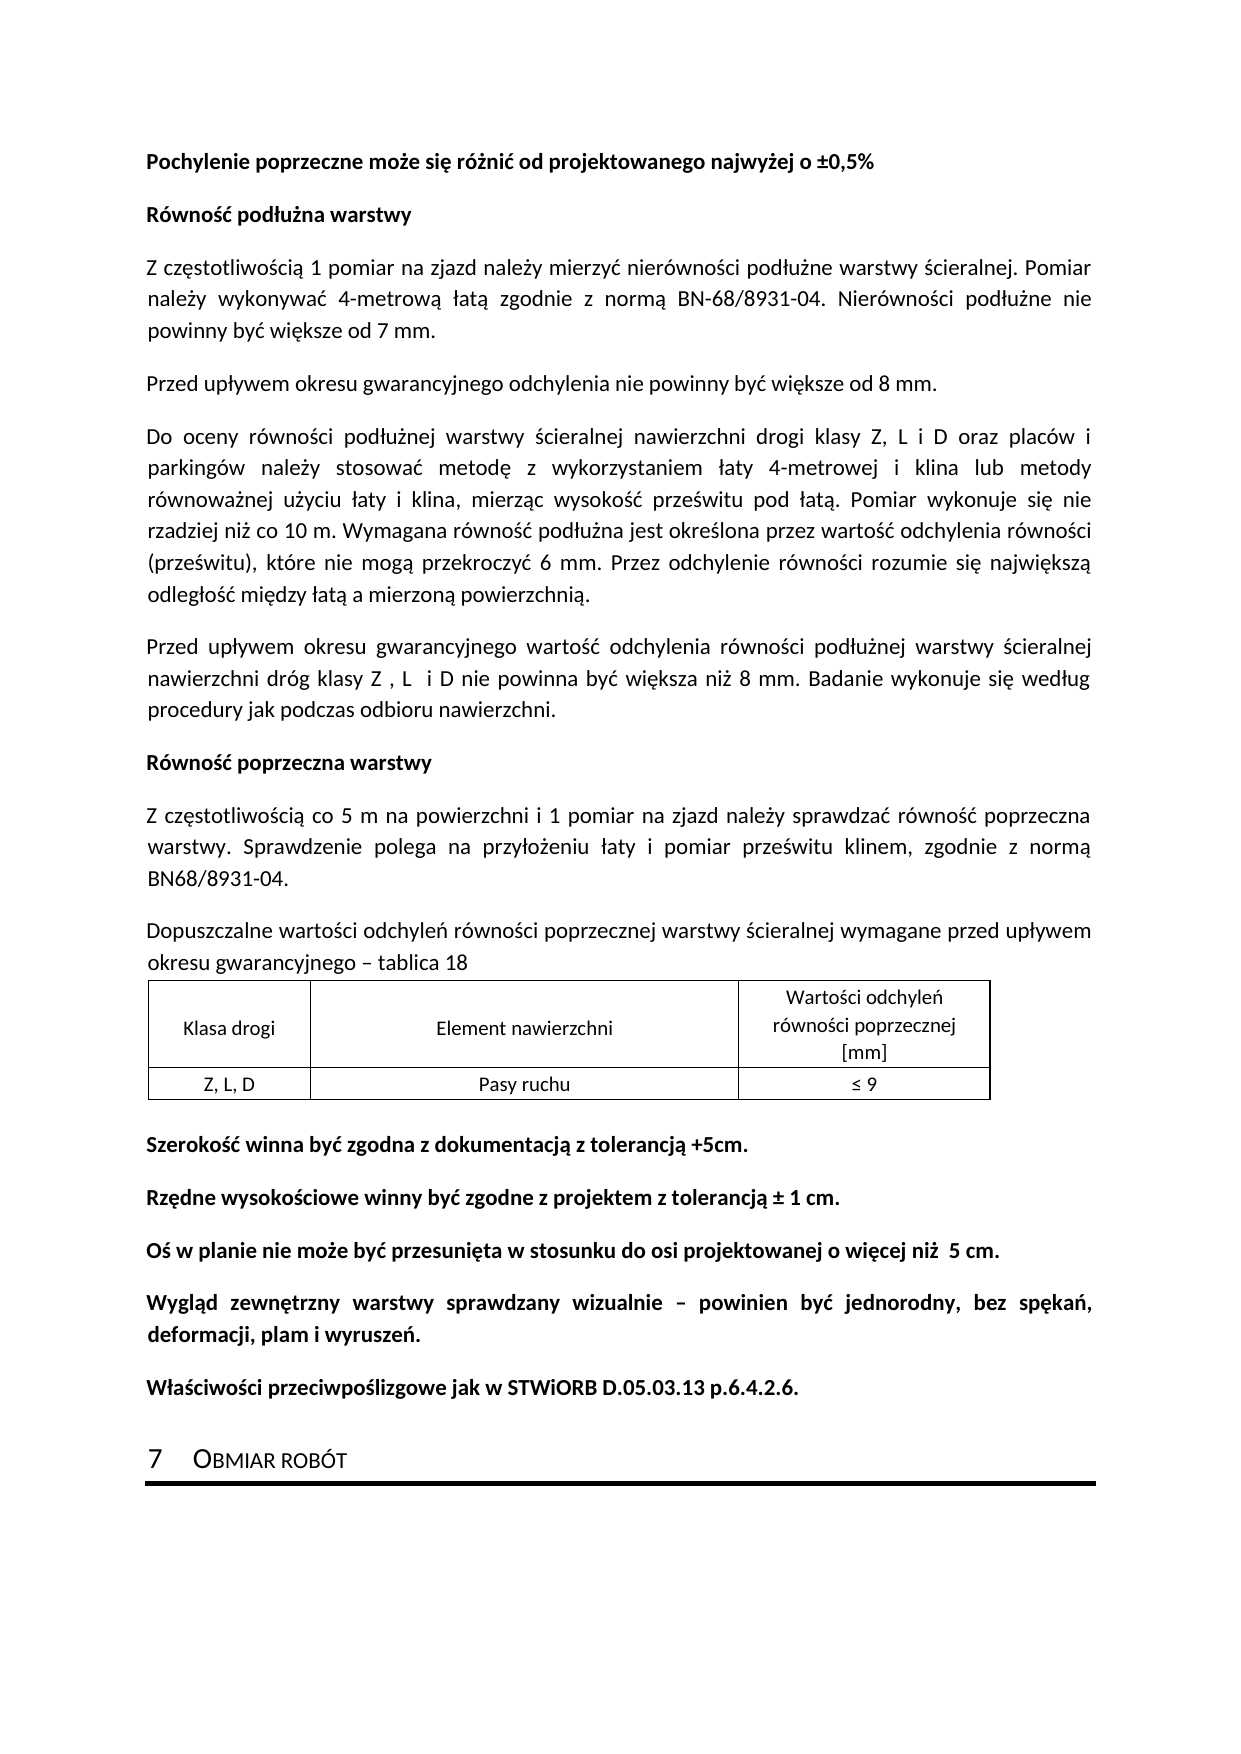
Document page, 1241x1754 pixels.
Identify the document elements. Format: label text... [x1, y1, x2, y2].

text Wygląd zewnętrzny warstwy sprawdzany wizualnie – powinien być jednorodny, bez spękań, deformacji, plam i wyruszeń. [146, 1288, 1094, 1348]
text Z częstotliwością co 5 m na powierzchni i 1 pomiar na zjazd należy sprawdzać równość poprzeczna warstwy. Sprawdzenie polega na przyłożeniu łaty i pomiar prześwitu klinem, zgodnie z normą BN68/8931-04. [146, 801, 1093, 892]
text Przed upływem okresu gwarancyjnego odchylenia nie powinny być większe od 8 mm. [146, 369, 1093, 397]
text Oś w planie nie może być przesunięta w stosunku do osi projektowanej o więcej niż 5 cm. [146, 1236, 1094, 1264]
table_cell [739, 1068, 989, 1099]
text Przed upływem okresu gwarancyjnego wartość odchylenia równości podłużnej warstwy ścieralnej nawierzchni dróg klasy Z , L i D nie powinna być większa niż 8 mm. Badanie wykonuje się według procedury jak podczas odbioru nawierzchni. [146, 632, 1093, 723]
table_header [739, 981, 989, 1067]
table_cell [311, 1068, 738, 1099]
text Rzędne wysokościowe winny być zgodne z projektem z tolerancją ± 1 cm. [146, 1183, 1094, 1211]
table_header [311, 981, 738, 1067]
list OBMIAR ROBÓT [148, 1440, 1093, 1476]
text Dopuszczalne wartości odchyleń równości poprzecznej warstwy ścieralnej wymagane przed upływem okresu gwarancyjnego – tablica 18 [146, 916, 1093, 976]
text Do oceny równości podłużnej warstwy ścieralnej nawierzchni drogi klasy Z, L i D oraz placów i parkingów należy stosować metodę z wykorzystaniem łaty 4-metrowej i klina lub metody równoważnej użyciu łaty i klina, mierząc wysokość prześwitu pod łatą. Pomiar wykonuje się nie rzadziej niż co 10 m. Wymagana równość podłużna jest określona przez wartość odchylenia równości (prześwitu), które nie mogą przekroczyć 6 mm. Przez odchylenie równości rozumie się największą odległość między łatą a mierzoną powierzchnią. [146, 422, 1093, 608]
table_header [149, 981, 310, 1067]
text Pochylenie poprzeczne może się różnić od projektowanego najwyżej o ±0,5% [146, 147, 1094, 175]
subtitle Równość poprzeczna warstwy [146, 748, 1094, 776]
text Właściwości przeciwpoślizgowe jak w STWiORB D.05.03.13 p.6.4.2.6. [146, 1373, 1094, 1401]
subtitle Równość podłużna warstwy [146, 200, 1094, 228]
text Szerokość winna być zgodna z dokumentacją z tolerancją +5cm. [146, 1130, 1094, 1158]
text Z częstotliwością 1 pomiar na zjazd należy mierzyć nierówności podłużne warstwy ścieralnej. Pomiar należy wykonywać 4-metrową łatą zgodnie z normą BN-68/8931-04. Nierówności podłużne nie powinny być większe od 7 mm. [146, 253, 1093, 344]
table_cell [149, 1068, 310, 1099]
